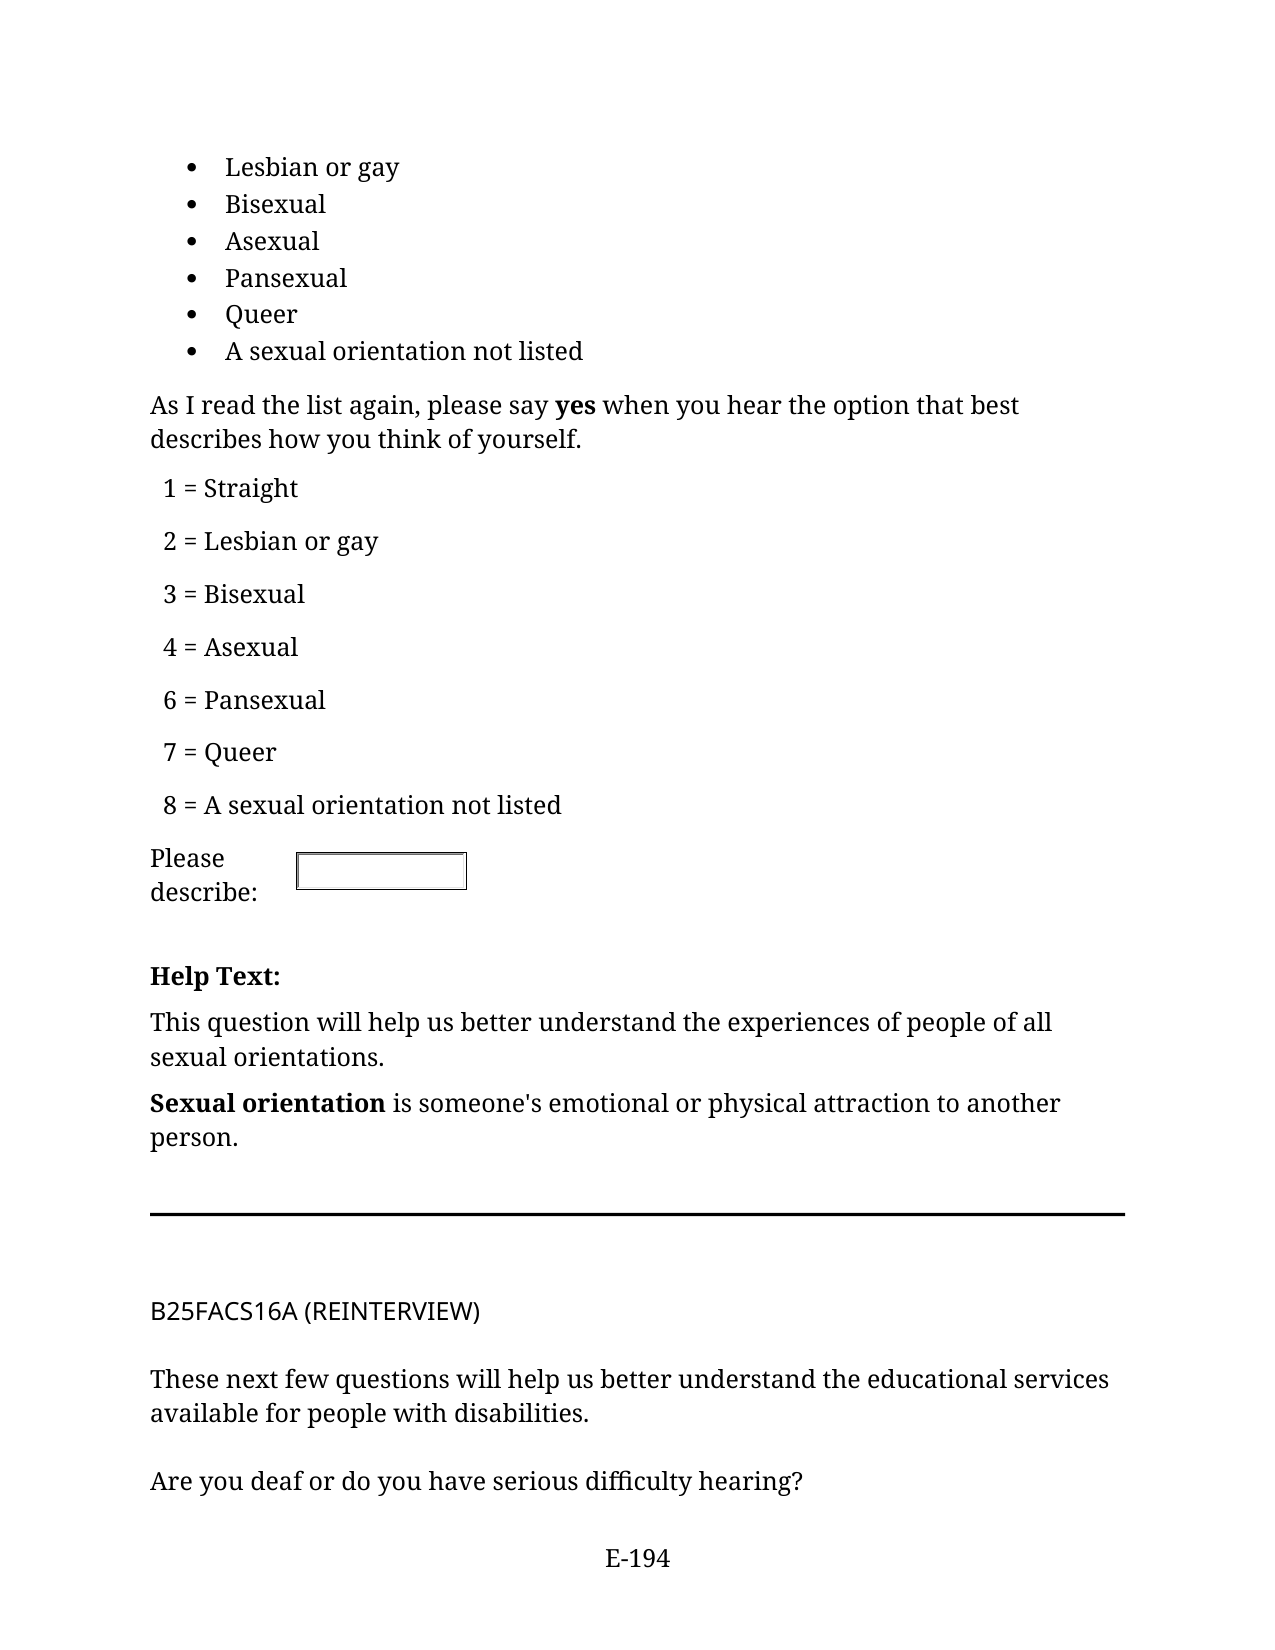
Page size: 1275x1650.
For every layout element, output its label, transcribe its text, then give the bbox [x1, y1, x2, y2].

text Help Text: [150, 924, 1125, 993]
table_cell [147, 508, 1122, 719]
text Sexual orientation is someone's emotional or physical attraction to another person. [150, 1086, 1125, 1154]
text This question will help us better understand the experiences of people of all sexual orientations. [150, 1005, 1125, 1073]
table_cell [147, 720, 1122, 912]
list Queer [187, 297, 1125, 331]
list Lesbian or gay [187, 150, 1125, 184]
list Asexual [187, 223, 1125, 258]
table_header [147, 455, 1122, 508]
list A sexual orientation not listed [187, 334, 1125, 368]
list Bisexual [187, 187, 1125, 221]
list Pansexual [187, 260, 1125, 294]
text B25FACS16A (REINTERVIEW) These next few questions will help us better understand the educational services available for people with disabilities. Are you deaf or do you have serious difficulty hearing? [150, 1259, 1125, 1498]
text As I read the list again, please say yes when you hear the option that best describes how you think of yourself. [150, 387, 1125, 455]
